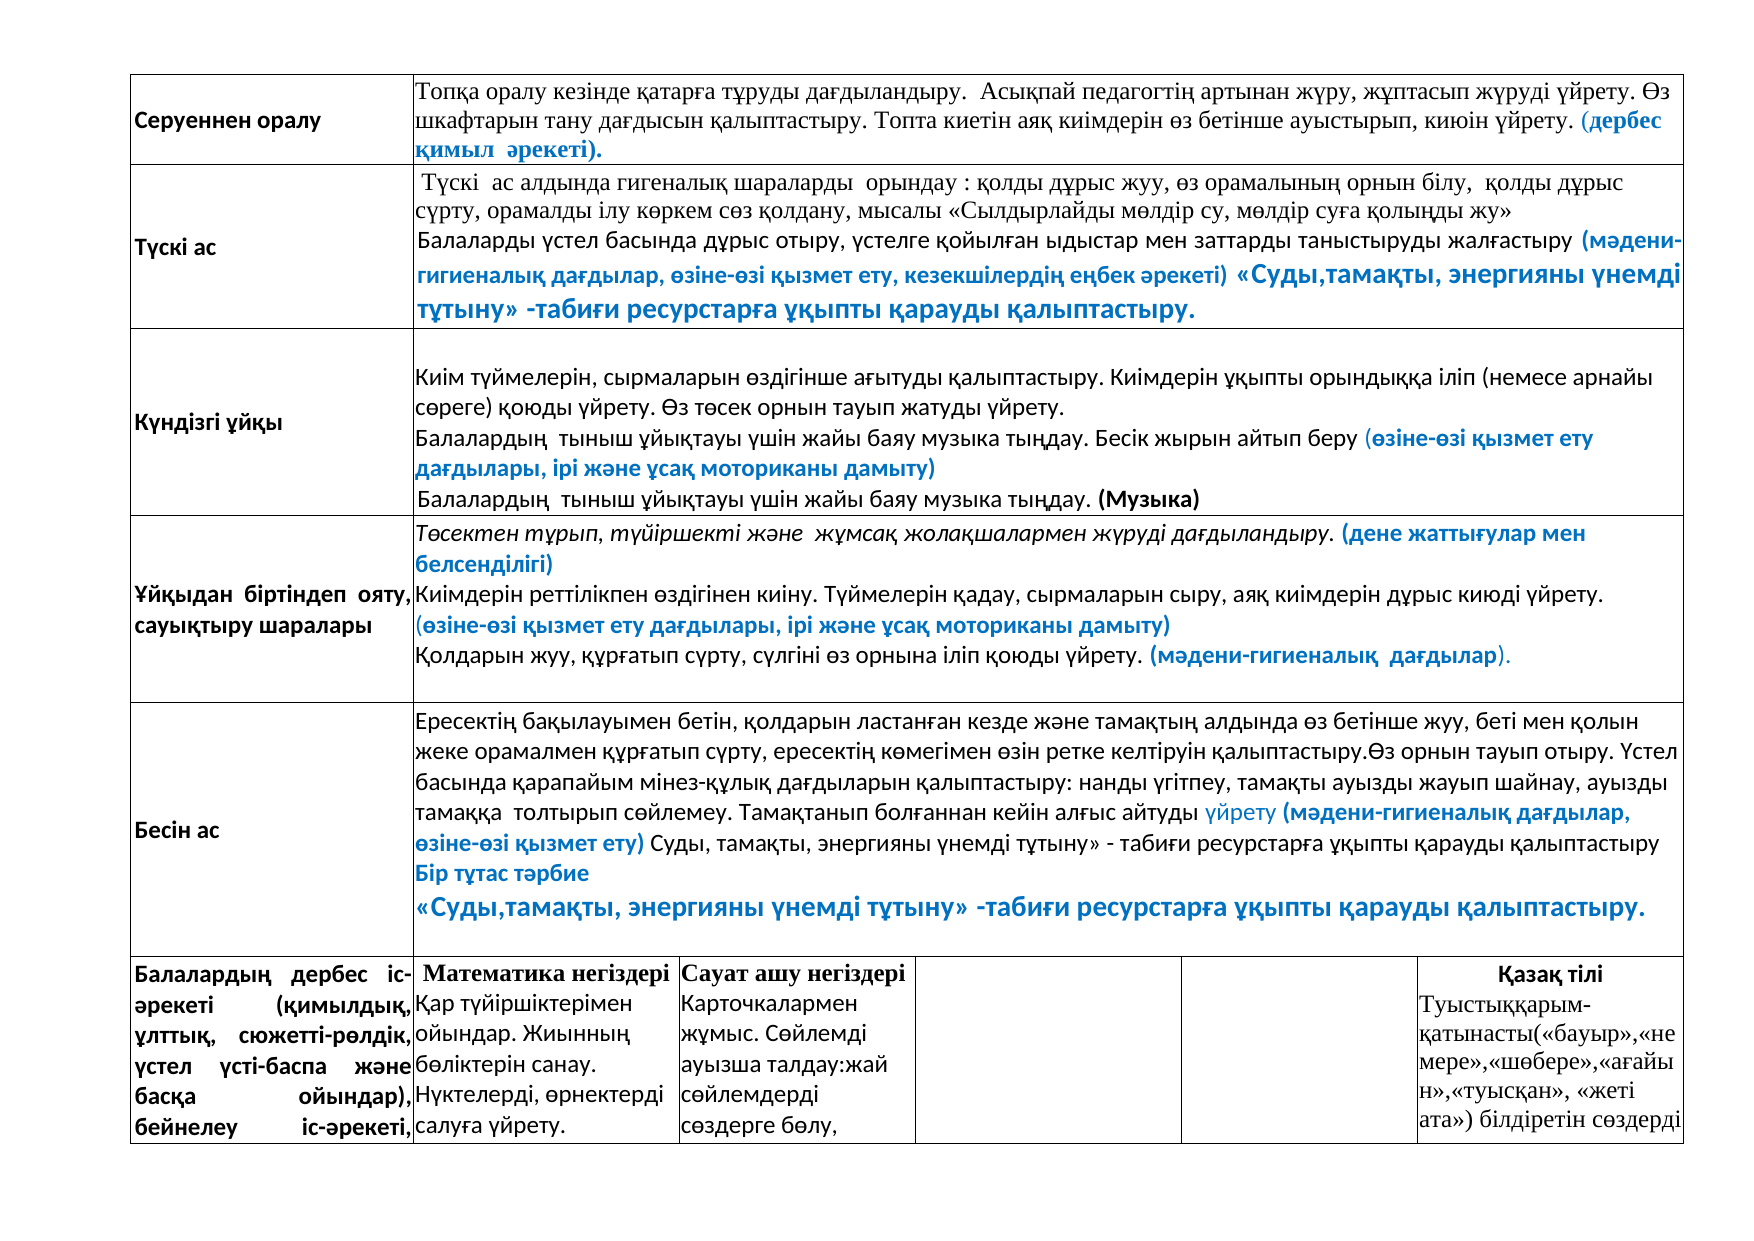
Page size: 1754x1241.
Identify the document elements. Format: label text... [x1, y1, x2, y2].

table_cell Күндізгі ұйқы [131, 329, 413, 515]
table_cell Түскі ас [131, 165, 413, 328]
table_cell Бесін ас [131, 703, 413, 956]
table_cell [1418, 957, 1683, 1143]
table_cell Төсектен тұрып, түйіршекті және жұмсақ жолақшалармен жүруді дағдыландыру. (дене жаттығулар мен белсенділігі) Киімдерін реттілікпен өздігінен киіну. Түймелерін қадау, сырмаларын сыру, аяқ киімдерін дұрыс киюді үйрету. (өзіне-өзі қызмет ету дағдылары, ірі және ұсақ моториканы дамыту) Қолдарын жуу, құрғатып сүрту, сүлгіні өз орнына іліп қоюды үйрету. (мәдени-гигиеналық дағдылар). [414, 516, 1683, 702]
table_cell [1182, 957, 1417, 1143]
table_cell [916, 957, 1181, 1143]
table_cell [414, 957, 679, 1143]
table_cell Топқа оралу кезінде қатарға тұруды дағдыландыру. Асықпай педагогтің артынан жүру, жұптасып жүруді үйрету. Өз шкафтарын тану дағдысын қалыптастыру. Топта киетін аяқ киімдерін өз бетінше ауыстырып, киюін үйрету. (дербес қимыл әрекеті). [414, 75, 1683, 164]
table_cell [131, 957, 413, 1143]
table_cell Ұйқыдан біртіндеп ояту, сауықтыру шаралары [131, 516, 413, 702]
table_cell Ересектің бақылауымен бетін, қолдарын ластанған кезде және тамақтың алдында өз бетінше жуу, беті мен қолын жеке орамалмен құрғатып сүрту, ересектің көмегімен өзін ретке келтіруін қалыптастыру.Өз орнын тауып отыру. Үстел басында қарапайым мінез-құлық дағдыларын қалыптастыру: нанды үгітпеу, тамақты ауызды жауып шайнау, ауызды тамаққа толтырып сөйлемеу. Тамақтанып болғаннан кейін алғыс айтуды үйрету (мәдени-гигиеналық дағдылар, өзіне-өзі қызмет ету) Суды, тамақты, энергияны үнемді тұтыну» - табиғи ресурстарға ұқыпты қарауды қалыптастыру Бір тұтас тәрбие «Суды,тамақты, энергияны үнемді тұтыну» -табиғи ресурстарға ұқыпты қарауды қалыптастыру. [414, 703, 1683, 956]
table_cell Серуеннен оралу [131, 75, 413, 164]
table_cell Түскі ас алдында гигеналық шараларды орындау : қолды дұрыс жуу, өз орамалының орнын білу, қолды дұрыс сүрту, орамалды ілу көркем сөз қолдану, мысалы «Сылдырлайды мөлдір су, мөлдір суға қолыңды жу» Балаларды үстел басында дұрыс отыру, үстелге қойылған ыдыстар мен заттарды таныстыруды жалғастыру (мәдени-гигиеналық дағдылар, өзіне-өзі қызмет ету, кезекшілердің еңбек әрекеті) «Суды,тамақты, энергияны үнемді тұтыну» -табиғи ресурстарға ұқыпты қарауды қалыптастыру. [414, 165, 1683, 328]
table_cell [680, 957, 915, 1143]
table_cell Киім түймелерін, сырмаларын өздігінше ағытуды қалыптастыру. Киімдерін ұқыпты орындыққа іліп (немесе арнайы сөреге) қоюды үйрету. Өз төсек орнын тауып жатуды үйрету. Балалардың тыныш ұйықтауы үшін жайы баяу музыка тыңдау. Бесік жырын айтып беру (өзіне-өзі қызмет ету дағдылары, ірі және ұсақ моториканы дамыту) Балалардың тыныш ұйықтауы үшін жайы баяу музыка тыңдау. (Музыка) [414, 329, 1683, 515]
